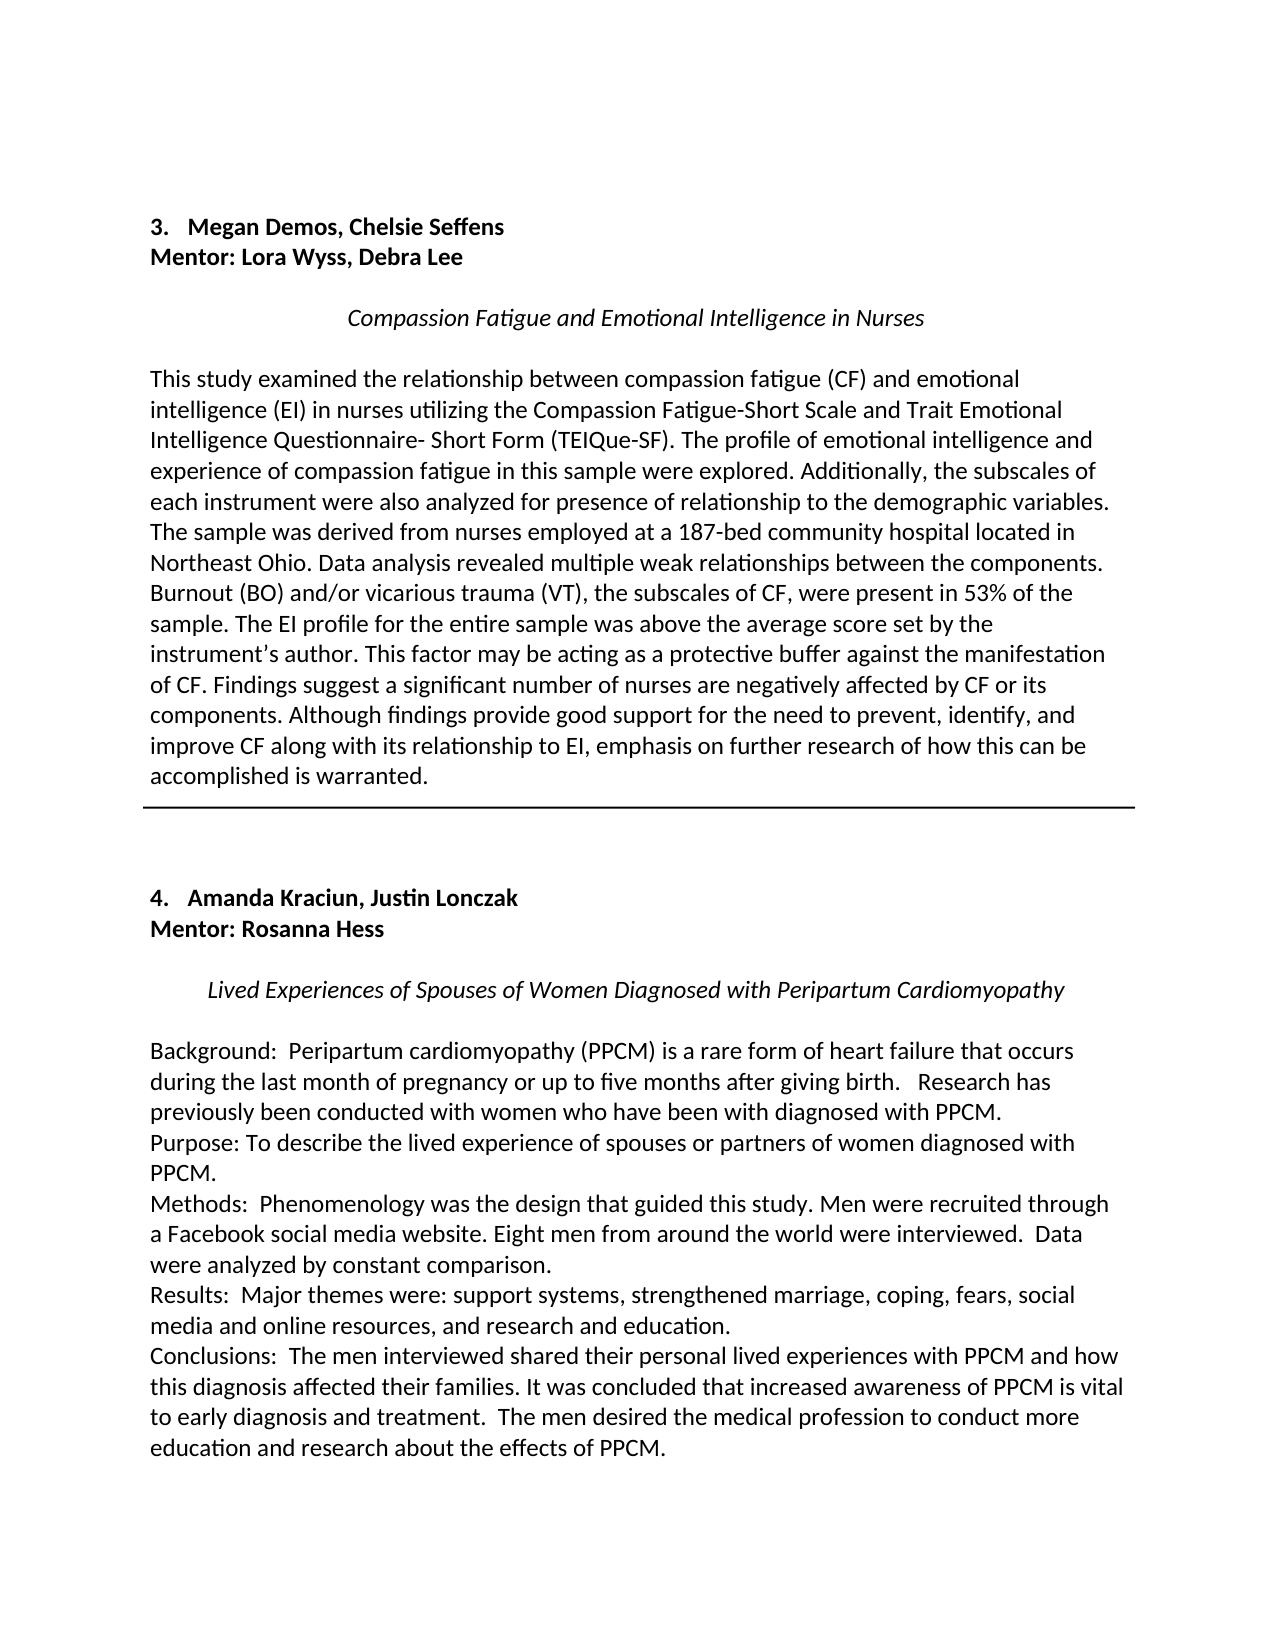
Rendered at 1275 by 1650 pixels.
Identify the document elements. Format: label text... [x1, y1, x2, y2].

text Methods: Phenomenology was the design that guided this study. Men were recruited through a Facebook social media website. Eight men from around the world were interviewed. Data were analyzed by constant comparison. [150, 1188, 1125, 1279]
text Mentor: Lora Wyss, Debra Lee [150, 242, 1125, 272]
list Megan Demos, Chelsie Seffens [150, 211, 1125, 242]
text Purpose: To describe the lived experience of spouses or partners of women diagnosed with PPCM. [150, 1127, 1125, 1188]
text This study examined the relationship between compassion fatigue (CF) and emotional intelligence (EI) in nurses utilizing the Compassion Fatigue-Short Scale and Trait Emotional Intelligence Questionnaire- Short Form (TEIQue-SF). The profile of emotional intelligence and experience of compassion fatigue in this sample were explored. Additionally, the subscales of each instrument were also analyzed for presence of relationship to the demographic variables. The sample was derived from nurses employed at a 187-bed community hospital located in Northeast Ohio. Data analysis revealed multiple weak relationships between the components. Burnout (BO) and/or vicarious trauma (VT), the subscales of CF, were present in 53% of the sample. The EI profile for the entire sample was above the average score set by the instrument’s author. This factor may be acting as a protective buffer against the manifestation of CF. Findings suggest a significant number of nurses are negatively affected by CF or its components. Although findings provide good support for the need to prevent, identify, and improve CF along with its relationship to EI, emphasis on further research of how this can be accomplished is warranted. [150, 364, 1125, 791]
text Results: Major themes were: support systems, strengthened marriage, coping, fears, social media and online resources, and research and education. [150, 1279, 1125, 1340]
text Lived Experiences of Spouses of Women Diagnosed with Peripartum Cardiomyopathy [150, 974, 1125, 1004]
text Background: Peripartum cardiomyopathy (PPCM) is a rare form of heart failure that occurs during the last month of pregnancy or up to five months after giving birth. Research has previously been conducted with women who have been with diagnosed with PPCM. [150, 1035, 1125, 1127]
list Amanda Kraciun, Justin Lonczak [150, 882, 1125, 913]
text Conclusions: The men interviewed shared their personal lived experiences with PPCM and how this diagnosis affected their families. It was concluded that increased awareness of PPCM is vital to early diagnosis and treatment. The men desired the medical profession to conduct more education and research about the effects of PPCM. [150, 1340, 1125, 1462]
text Compassion Fatigue and Emotional Intelligence in Nurses [150, 303, 1125, 333]
text Mentor: Rosanna Hess [150, 913, 1125, 943]
